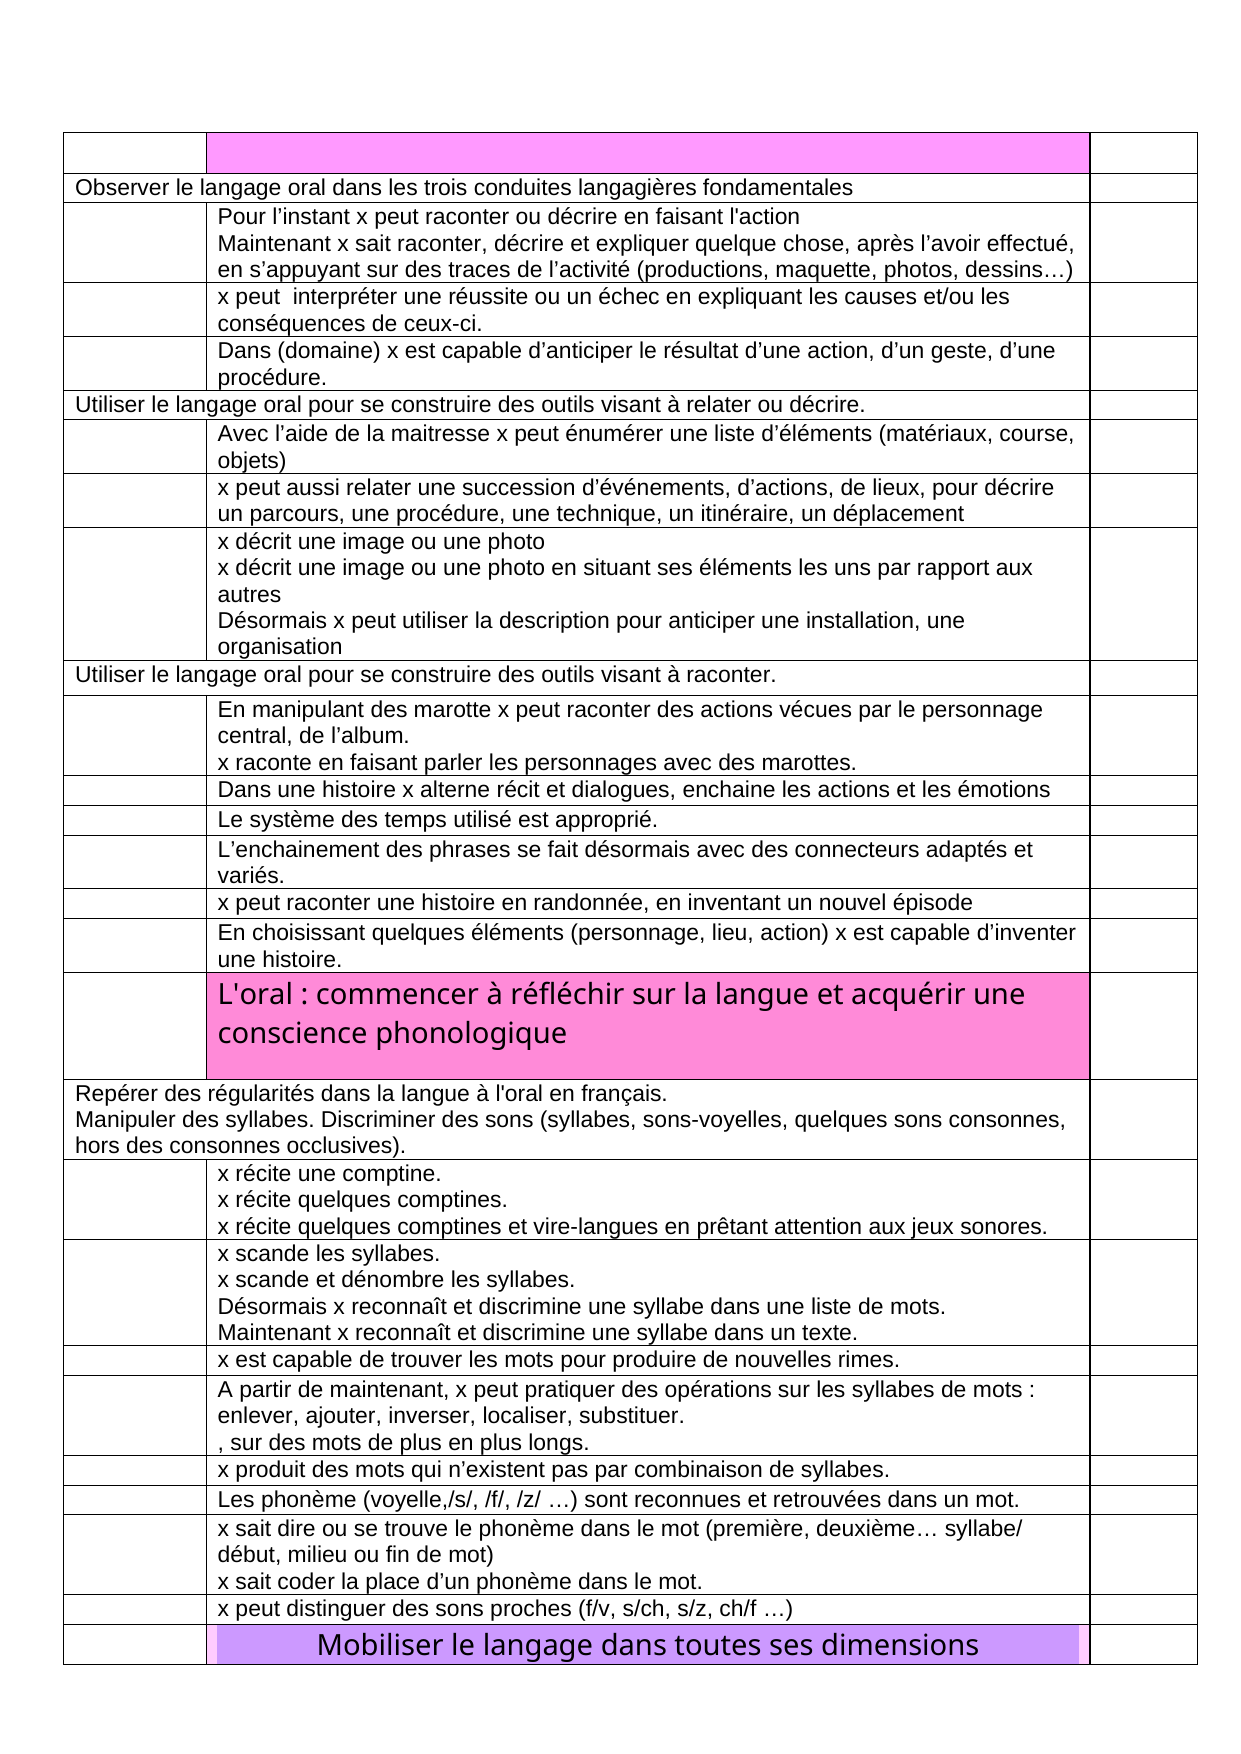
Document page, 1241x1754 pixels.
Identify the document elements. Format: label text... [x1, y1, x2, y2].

table_cell [64, 1625, 206, 1664]
table_cell [1091, 889, 1197, 918]
table_cell Avec l’aide de la maitresse x peut énumérer une liste d’éléments (matériaux, course, objets) [207, 420, 1089, 473]
table_cell [64, 1160, 206, 1239]
table_cell [1091, 696, 1197, 775]
table_cell x peut aussi relater une succession d’événements, d’actions, de lieux, pour décrire un parcours, une procédure, une technique, un itinéraire, un déplacement [207, 474, 1089, 527]
table_cell x peut distinguer des sons proches (f/v, s/ch, s/z, ch/f …) [207, 1595, 1089, 1623]
table_cell Dans une histoire x alterne récit et dialogues, enchaine les actions et les émotions [207, 776, 1089, 805]
table_cell [64, 696, 206, 775]
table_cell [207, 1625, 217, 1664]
table_cell Utiliser le langage oral pour se construire des outils visant à raconter. [64, 661, 1089, 695]
table_cell [1091, 528, 1197, 659]
table_cell [1091, 836, 1197, 888]
table_cell [1091, 1080, 1197, 1159]
table_cell [1091, 133, 1197, 173]
table_cell [1091, 1346, 1197, 1375]
table_cell [64, 889, 206, 918]
table_cell A partir de maintenant, x peut pratiquer des opérations sur les syllabes de mots : enlever, ajouter, inverser, localiser, substituer. , sur des mots de plus en plus longs. [207, 1376, 1089, 1455]
table_cell [64, 1376, 206, 1455]
table_cell Utiliser le langage oral pour se construire des outils visant à relater ou décrire. [64, 391, 1089, 419]
table_cell [1091, 806, 1197, 834]
table_cell [1091, 1160, 1197, 1239]
table_cell [1091, 1595, 1197, 1623]
table_cell [1091, 283, 1197, 336]
table_cell [64, 420, 206, 473]
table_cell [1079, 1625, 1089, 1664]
table_cell Les phonème (voyelle,/s/, /f/, /z/ …) sont reconnues et retrouvées dans un mot. [207, 1486, 1089, 1514]
table_cell [64, 919, 206, 972]
table_cell [1091, 919, 1197, 972]
table_cell [1091, 661, 1197, 695]
table_cell [1091, 1240, 1197, 1345]
table_cell L’enchainement des phrases se fait désormais avec des connecteurs adaptés et variés. [207, 836, 1089, 888]
table_cell [64, 806, 206, 834]
table_cell [1091, 474, 1197, 527]
table_cell x scande les syllabes. x scande et dénombre les syllabes. Désormais x reconnaît et discrimine une syllabe dans une liste de mots. Maintenant x reconnaît et discrimine une syllabe dans un texte. [207, 1240, 1089, 1345]
table_cell [1091, 1376, 1197, 1455]
table_cell [64, 1240, 206, 1345]
table_cell [64, 1486, 206, 1514]
table_cell [64, 337, 206, 390]
table_cell [1091, 174, 1197, 202]
table_cell [1091, 1515, 1197, 1594]
table_cell [64, 1595, 206, 1623]
table_cell x décrit une image ou une photo x décrit une image ou une photo en situant ses éléments les uns par rapport aux autres Désormais x peut utiliser la description pour anticiper une installation, une organisation [207, 528, 1089, 659]
table_cell L'oral : commencer à réfléchir sur la langue et acquérir une conscience phonologique [207, 973, 1089, 1079]
table_cell x peut raconter une histoire en randonnée, en inventant un nouvel épisode [207, 889, 1089, 918]
table_cell [1091, 420, 1197, 473]
table_cell x est capable de trouver les mots pour produire de nouvelles rimes. [207, 1346, 1089, 1375]
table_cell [207, 133, 1089, 173]
table_cell [64, 133, 206, 173]
table_cell [64, 776, 206, 805]
table_cell [1091, 776, 1197, 805]
table_cell x produit des mots qui n’existent pas par combinaison de syllabes. [207, 1456, 1089, 1484]
table_cell [64, 1346, 206, 1375]
table_cell Pour l’instant x peut raconter ou décrire en faisant l'action Maintenant x sait raconter, décrire et expliquer quelque chose, après l’avoir effectué, en s’appuyant sur des traces de l’activité (productions, maquette, photos, dessins…) [207, 203, 1089, 282]
table_cell [1091, 973, 1197, 1079]
table_cell x peut interpréter une réussite ou un échec en expliquant les causes et/ou les conséquences de ceux-ci. [207, 283, 1089, 336]
table_cell [64, 1515, 206, 1594]
table_cell x récite une comptine. x récite quelques comptines. x récite quelques comptines et vire-langues en prêtant attention aux jeux sonores. [207, 1160, 1089, 1239]
table_cell En choisissant quelques éléments (personnage, lieu, action) x est capable d’inventer une histoire. [207, 919, 1089, 972]
table_cell [1091, 1456, 1197, 1484]
table_cell [64, 203, 206, 282]
table_cell x sait dire ou se trouve le phonème dans le mot (première, deuxième… syllabe/ début, milieu ou fin de mot) x sait coder la place d’un phonème dans le mot. [207, 1515, 1089, 1594]
table_cell Le système des temps utilisé est approprié. [207, 806, 1089, 834]
table_cell [64, 283, 206, 336]
table_cell [64, 1456, 206, 1484]
table_cell Dans (domaine) x est capable d’anticiper le résultat d’une action, d’un geste, d’une procédure. [207, 337, 1089, 390]
table_cell [1091, 391, 1197, 419]
table_cell Repérer des régularités dans la langue à l'oral en français. Manipuler des syllabes. Discriminer des sons (syllabes, sons-voyelles, quelques sons consonnes, hors des consonnes occlusives). [64, 1080, 1089, 1159]
table_cell [64, 474, 206, 527]
table_cell [64, 973, 206, 1079]
table_cell [1091, 1625, 1197, 1664]
table_cell [1091, 1486, 1197, 1514]
table_cell [64, 836, 206, 888]
table_cell [64, 528, 206, 659]
table_cell [1091, 203, 1197, 282]
table_cell En manipulant des marotte x peut raconter des actions vécues par le personnage central, de l’album. x raconte en faisant parler les personnages avec des marottes. [207, 696, 1089, 775]
table_cell [1091, 337, 1197, 390]
table_cell Observer le langage oral dans les trois conduites langagières fondamentales [64, 174, 1089, 202]
